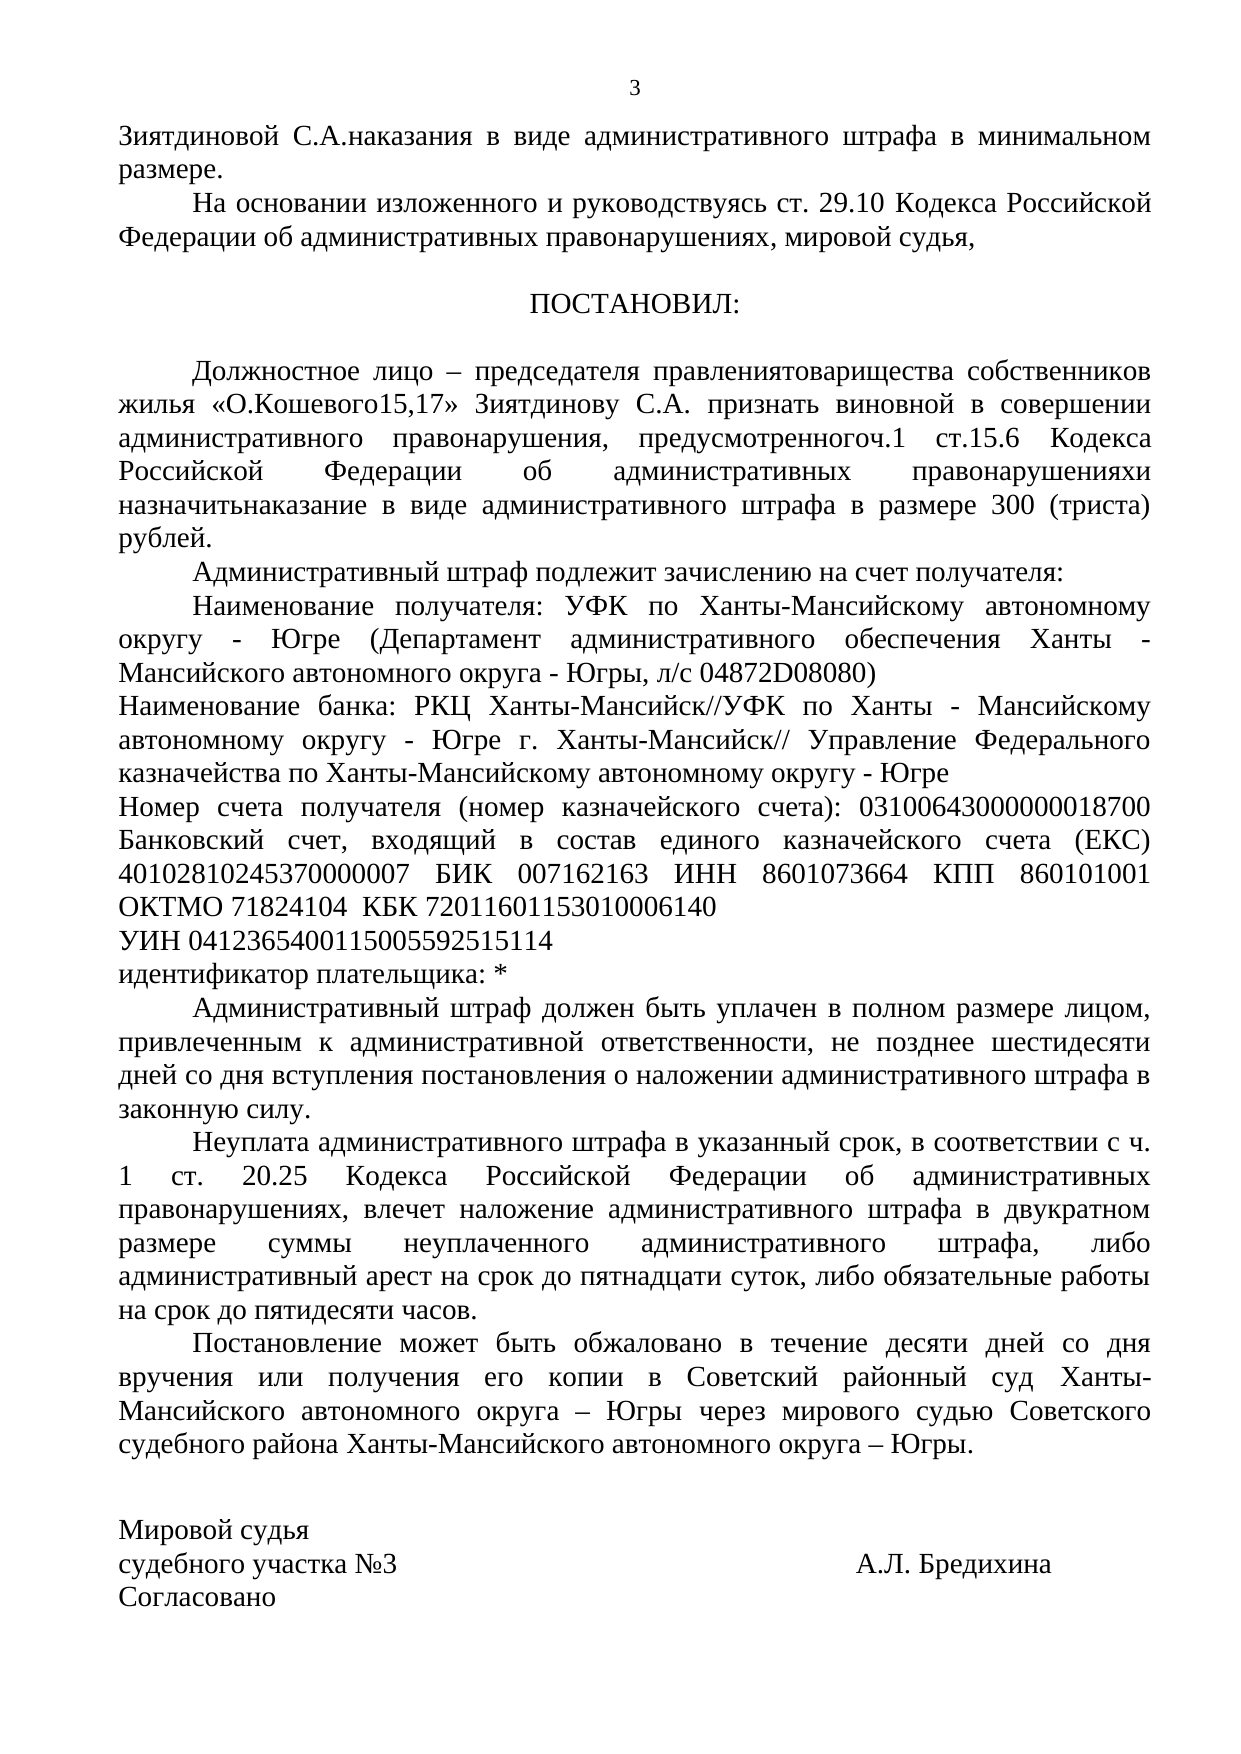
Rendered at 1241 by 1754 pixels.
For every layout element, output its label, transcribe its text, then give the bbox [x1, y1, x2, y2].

text ПОСТАНОВИЛ: [118, 286, 1152, 319]
text Мировой судья [118, 1512, 1152, 1546]
text Наименование получателя: УФК по Ханты-Мансийскому автономному округу - Югре (Департамент административного обеспечения Ханты - Мансийского автономного округа - Югры, л/с 04872D08080) [118, 588, 1152, 688]
text Согласовано [118, 1579, 1152, 1613]
text Административный штраф подлежит зачислению на счет получателя: [118, 554, 1152, 588]
text Административный штраф должен быть уплачен в полном размере лицом, привлеченным к административной ответственности, не позднее шестидесяти дней со дня вступления постановления о наложении административного штрафа в законную силу. [118, 990, 1152, 1124]
text УИН 0412365400115005592515114 [118, 923, 1152, 957]
text идентификатор плательщика: * [118, 957, 1152, 990]
text Наименование банка: РКЦ Ханты-Мансийск//УФК по Ханты - Мансийскому автономному округу - Югре г. Ханты-Мансийск// Управление Федерального казначейства по Ханты-Мансийскому автономному округу - Югре [118, 688, 1152, 789]
text судебного участка №3 А.Л. Бредихина [118, 1546, 1152, 1579]
text Должностное лицо – председателя правлениятоварищества собственников жилья «О.Кошевого15,17» Зиятдинову С.А. признать виновной в совершении административного правонарушения, предусмотренногоч.1 ст.15.6 Кодекса Российской Федерации об административных правонарушенияхи назначитьнаказание в виде административного штрафа в размере 300 (триста) рублей. [118, 353, 1152, 554]
text Постановление может быть обжаловано в течение десяти дней со дня вручения или получения его копии в Советский районный суд Ханты-Мансийского автономного округа – Югры через мирового судью Советского судебного района Ханты-Мансийского автономного округа – Югры. [118, 1326, 1152, 1460]
text Неуплата административного штрафа в указанный срок, в соответствии с ч. 1 ст. 20.25 Кодекса Российской Федерации об административных правонарушениях, влечет наложение административного штрафа в двукратном размере суммы неуплаченного административного штрафа, либо административный арест на срок до пятнадцати суток, либо обязательные работы на срок до пятидесяти часов. [118, 1124, 1152, 1326]
text На основании изложенного и руководствуясь ст. 29.10 Кодекса Российской Федерации об административных правонарушениях, мировой судья, [118, 185, 1152, 252]
text Номер счета получателя (номер казначейского счета): 03100643000000018700 Банковский счет, входящий в состав единого казначейского счета (ЕКС) 40102810245370000007 БИК 007162163 ИНН 8601073664 КПП 860101001 ОКТМО 71824104 КБК 72011601153010006140 [118, 789, 1152, 923]
